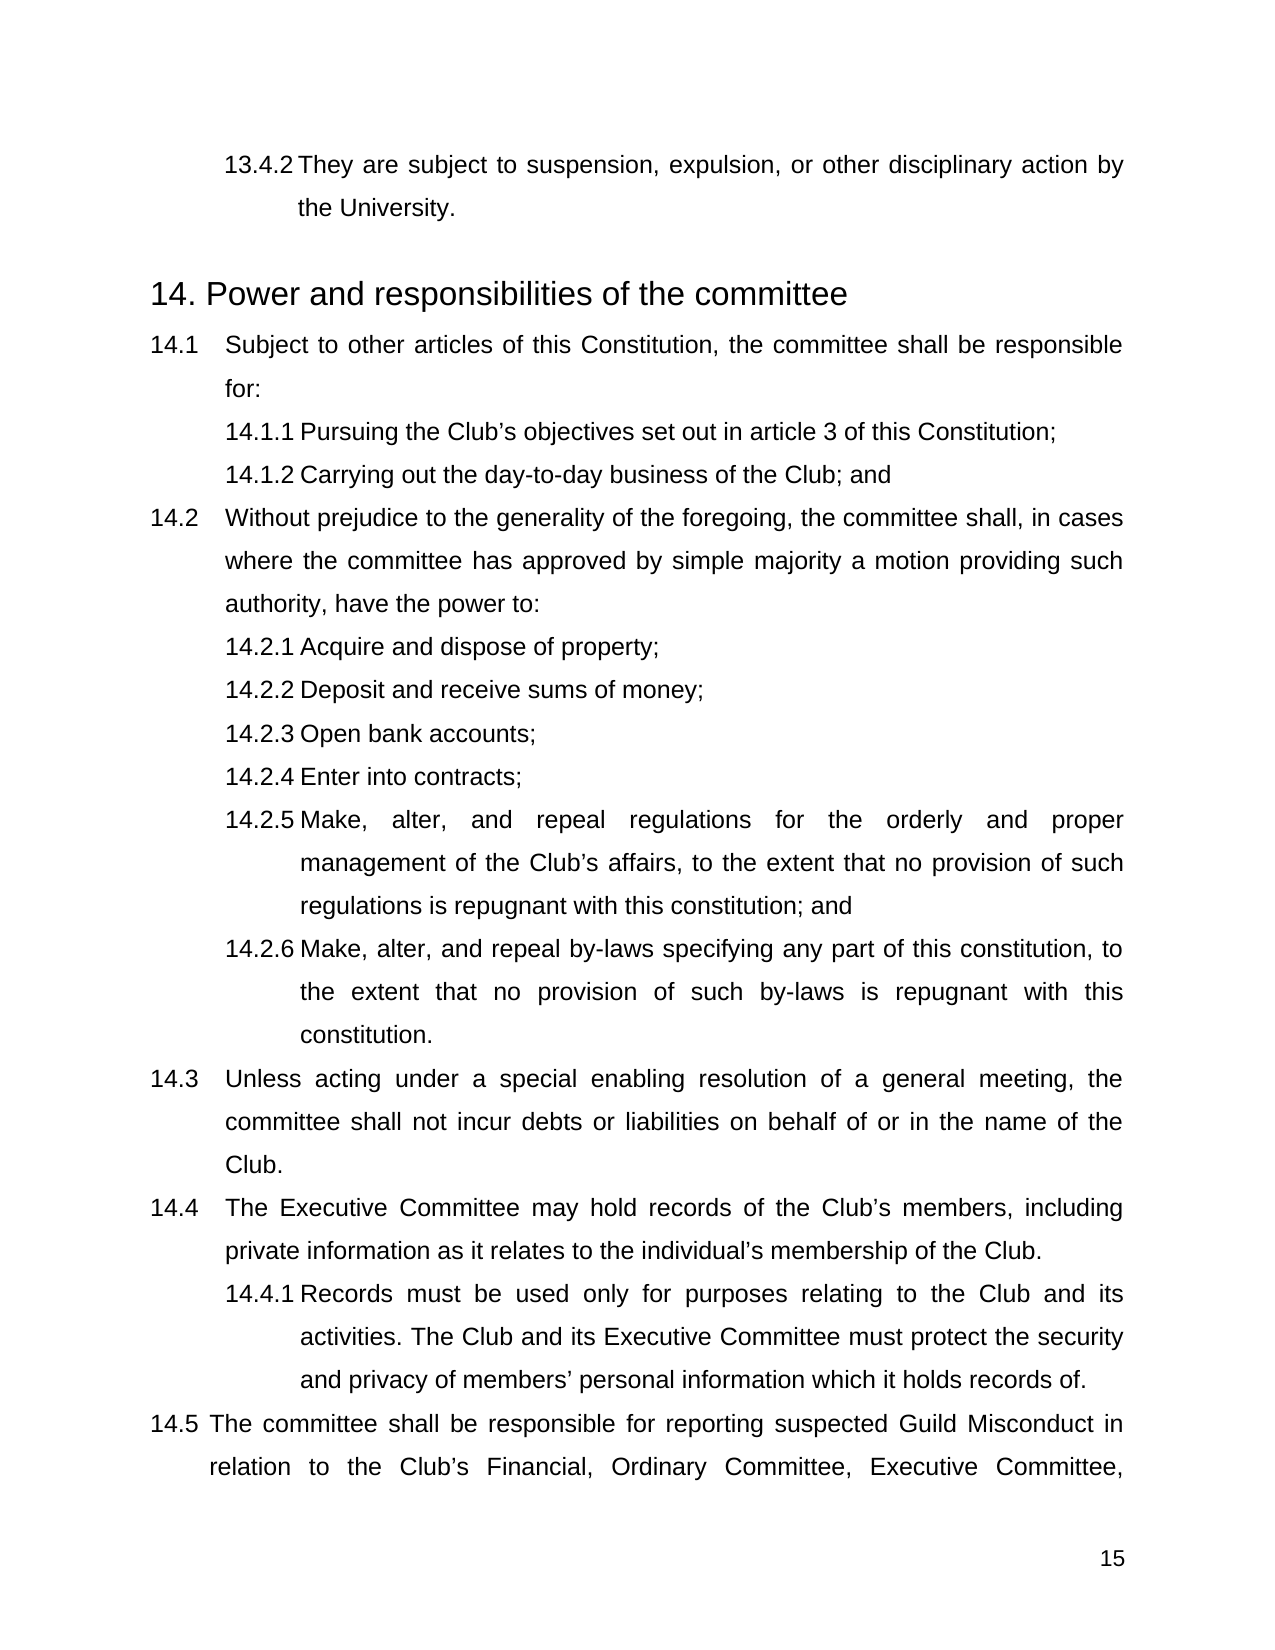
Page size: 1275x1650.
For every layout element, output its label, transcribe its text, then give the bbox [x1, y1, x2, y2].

text 14.4 The Executive Committee may hold records of the Club’s members, including private information as it relates to the individual’s membership of the Club. [150, 1193, 1125, 1265]
text 14.2 Without prejudice to the generality of the foregoing, the committee shall, in cases where the committee has approved by simple majority a motion providing such authority, have the power to: [150, 503, 1125, 618]
text 14.2.2 Deposit and receive sums of money; [225, 675, 1125, 704]
text 14.1 Subject to other articles of this Constitution, the committee shall be responsible for: [150, 330, 1125, 402]
text 14.2.3 Open bank accounts; [225, 718, 1125, 747]
text 14.1.2 Carrying out the day-to-day business of the Club; and [225, 460, 1125, 488]
subtitle 14. Power and responsibilities of the committee [150, 274, 1125, 312]
text 14.2.4 Enter into contracts; [225, 762, 1125, 790]
text 13.4.2 They are subject to suspension, expulsion, or other disciplinary action by the University. [224, 150, 1125, 222]
text 14.4.1 Records must be used only for purposes relating to the Club and its activities. The Club and its Executive Committee must protect the security and privacy of members’ personal information which it holds records of. [225, 1279, 1125, 1394]
text 14.1.1 Pursuing the Club’s objectives set out in article 3 of this Constitution; [225, 417, 1125, 445]
text 14.2.6 Make, alter, and repeal by-laws specifying any part of this constitution, to the extent that no provision of such by-laws is repugnant with this constitution. [225, 934, 1125, 1049]
text 14.2.1 Acquire and dispose of property; [225, 632, 1125, 661]
text 14.2.5 Make, alter, and repeal regulations for the orderly and proper management of the Club’s affairs, to the extent that no provision of such regulations is repugnant with this constitution; and [225, 805, 1125, 920]
text 14.3 Unless acting under a special enabling resolution of a general meeting, the committee shall not incur debts or liabilities on behalf of or in the name of the Club. [150, 1063, 1125, 1178]
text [150, 1408, 1125, 1480]
